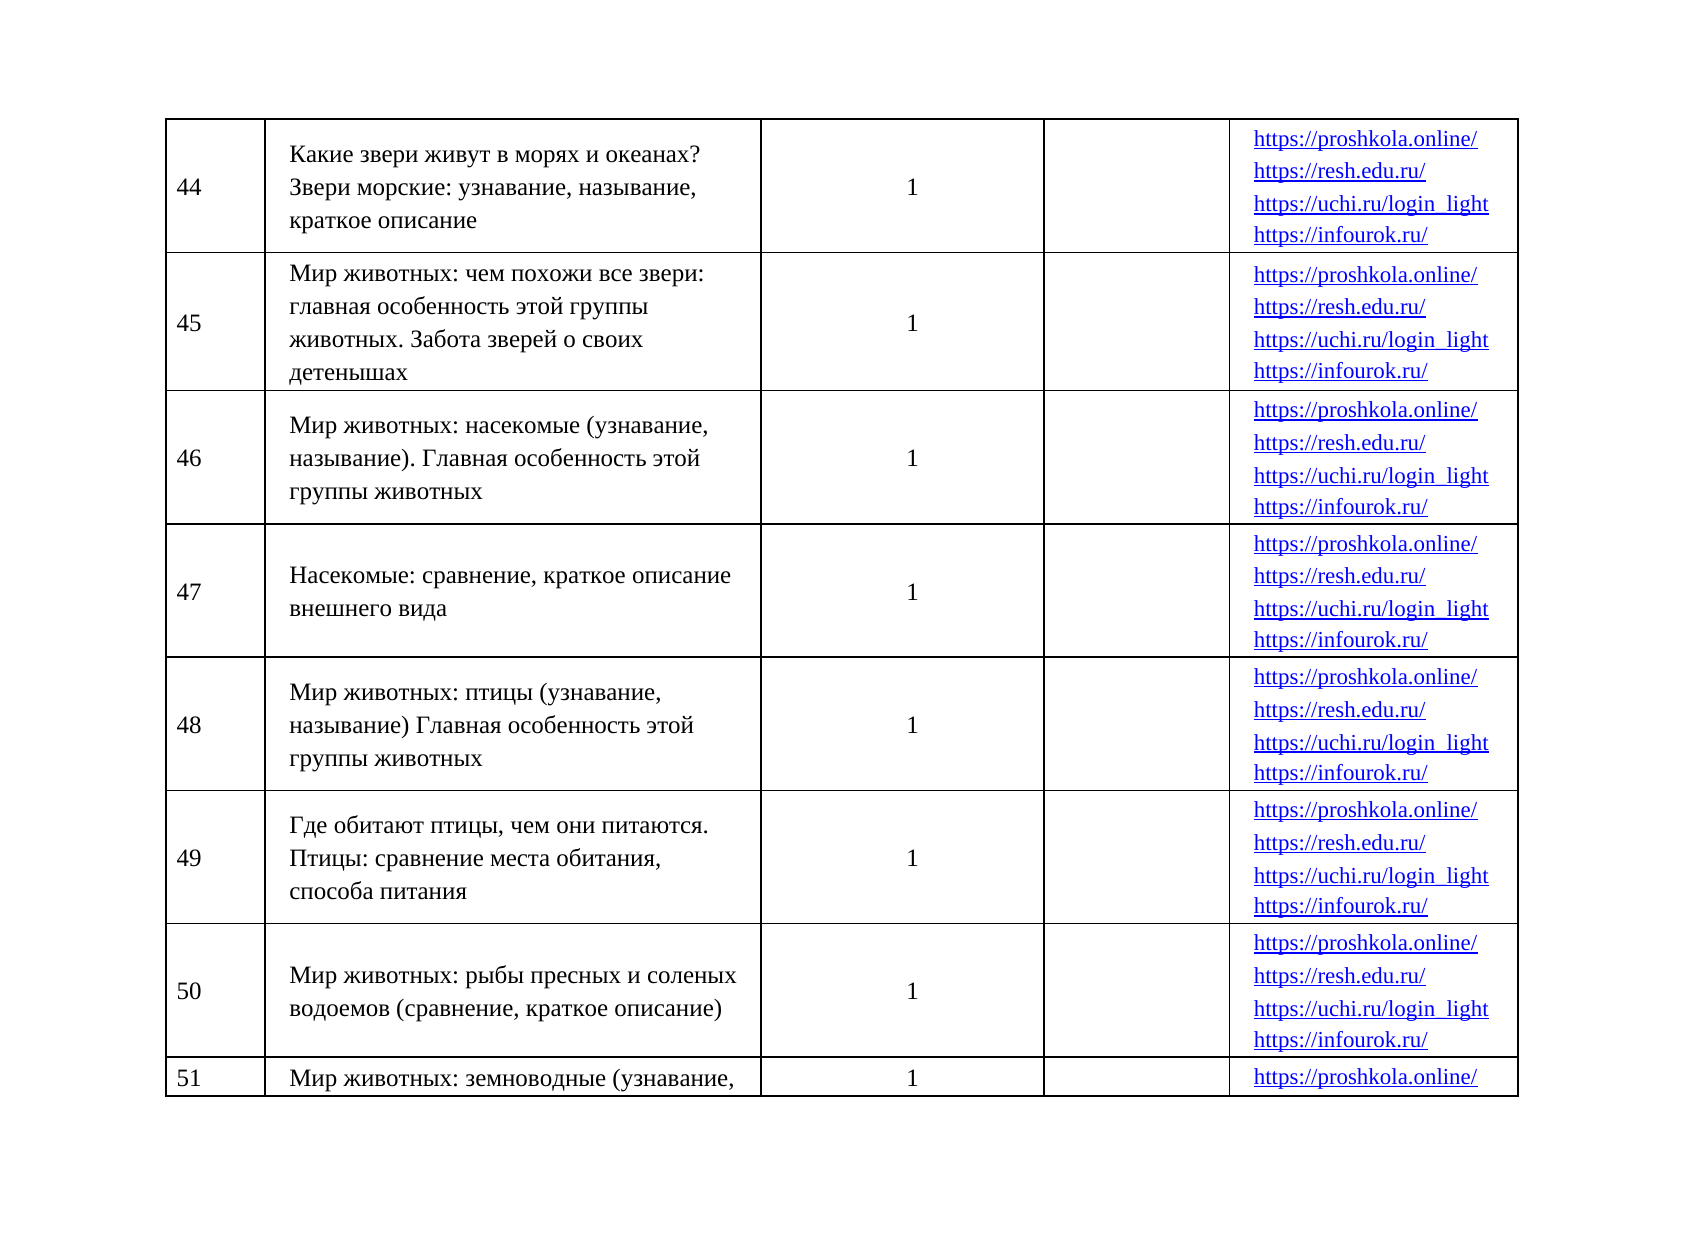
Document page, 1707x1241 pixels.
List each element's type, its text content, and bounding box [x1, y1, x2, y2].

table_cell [266, 1058, 760, 1095]
table_cell [1045, 253, 1229, 390]
table_cell Насекомые: сравнение, краткое описание внешнего вида [266, 525, 760, 656]
table_cell [1045, 658, 1229, 789]
table_cell 1 [762, 525, 1043, 656]
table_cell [1230, 120, 1517, 251]
table_cell 49 [167, 791, 264, 923]
table_cell [1045, 791, 1229, 923]
table_cell Мир животных: насекомые (узнавание, называние). Главная особенность этой группы животных [266, 391, 760, 523]
table_cell Мир животных: чем похожи все звери: главная особенность этой группы животных. Забота зверей о своих детенышах [266, 253, 760, 390]
table_cell 48 [167, 658, 264, 789]
table_cell 1 [762, 791, 1043, 923]
table_cell https://proshkola.online/ https://resh.edu.ru/ https://uchi.ru/login_light https://infourok.ru/ [1230, 924, 1517, 1056]
table_cell https://proshkola.online/ https://resh.edu.ru/ https://uchi.ru/login_light https://infourok.ru/ [1230, 525, 1517, 656]
table_cell [1045, 924, 1229, 1056]
table_cell https://proshkola.online/ https://resh.edu.ru/ https://uchi.ru/login_light https://infourok.ru/ [1230, 791, 1517, 923]
table_cell Мир животных: птицы (узнавание, называние) Главная особенность этой группы животных [266, 658, 760, 789]
table_cell Мир животных: рыбы пресных и соленых водоемов (сравнение, краткое описание) [266, 924, 760, 1056]
table_cell Где обитают птицы, чем они питаются. Птицы: сравнение места обитания, способа питания [266, 791, 760, 923]
table_cell Какие звери живут в морях и океанах? Звери морские: узнавание, называние, краткое описание [266, 120, 760, 251]
table_cell https://proshkola.online/ https://resh.edu.ru/ https://uchi.ru/login_light https://infourok.ru/ [1230, 658, 1517, 789]
table_cell 45 [167, 253, 264, 390]
table_cell https://proshkola.online/ https://resh.edu.ru/ https://uchi.ru/login_light https://infourok.ru/ [1230, 253, 1517, 390]
table_cell 51 [167, 1058, 264, 1095]
table_cell 47 [167, 525, 264, 656]
table_cell 44 [167, 120, 264, 251]
table_cell 1 [762, 253, 1043, 390]
table_cell 50 [167, 924, 264, 1056]
table_cell [1045, 120, 1229, 251]
table_cell [1045, 525, 1229, 656]
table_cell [1230, 1058, 1517, 1095]
table_cell 46 [167, 391, 264, 523]
table_cell [1045, 1058, 1229, 1095]
table_cell 1 [762, 120, 1043, 251]
table_cell 1 [762, 658, 1043, 789]
table_cell [1045, 391, 1229, 523]
table_cell 1 [762, 1058, 1043, 1095]
table_cell 1 [762, 924, 1043, 1056]
table_cell 1 [762, 391, 1043, 523]
table_cell https://proshkola.online/ https://resh.edu.ru/ https://uchi.ru/login_light https://infourok.ru/ [1230, 391, 1517, 523]
